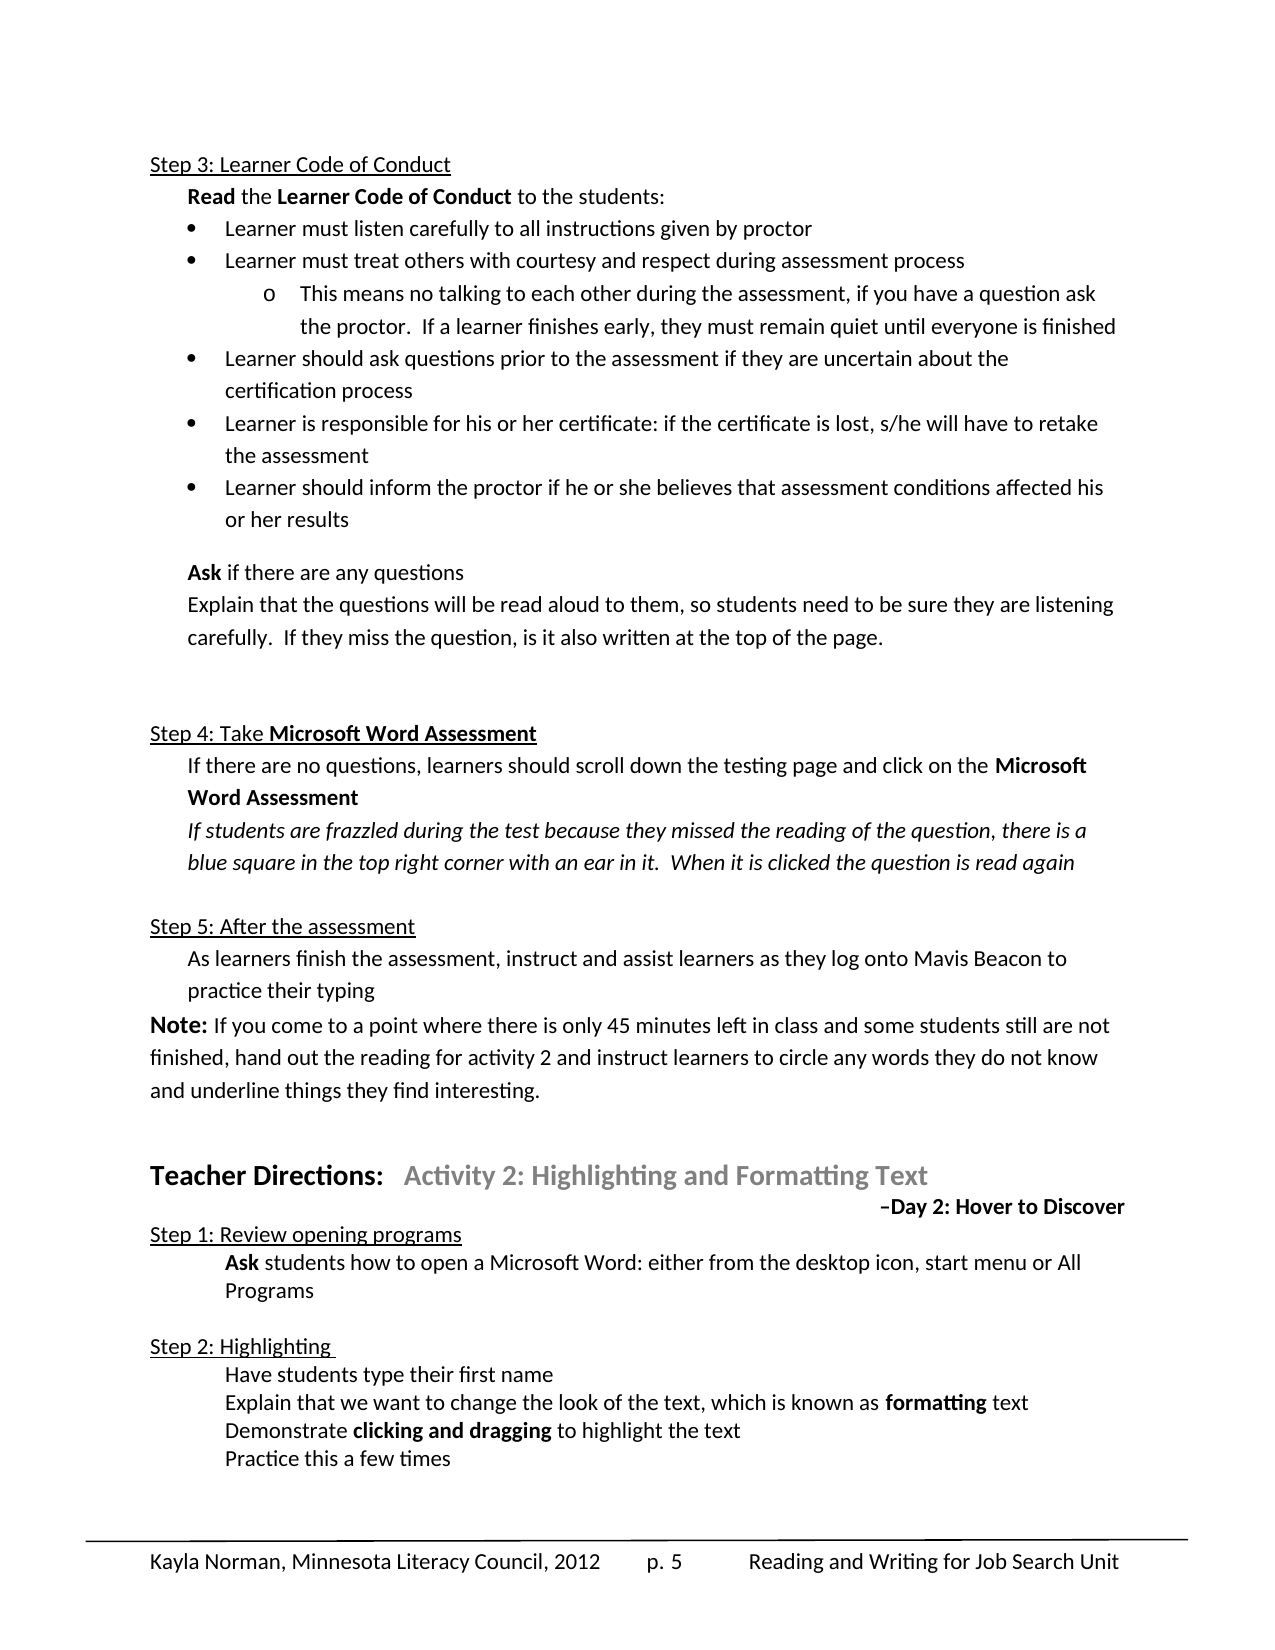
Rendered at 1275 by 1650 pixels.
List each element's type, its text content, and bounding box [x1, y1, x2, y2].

text Practice this a few times [150, 1444, 1125, 1473]
text If students are frazzled during the test because they missed the reading of the question, there is a blue square in the top right corner with an ear in it. When it is clicked the question is read again [187, 816, 1125, 876]
text –Day 2: Hover to Discover [150, 1192, 1125, 1220]
text Step 1: Review opening programs [150, 1220, 1125, 1248]
text Demonstrate clicking and dragging to highlight the text [150, 1417, 1125, 1444]
text Have students type their first name [150, 1361, 1125, 1388]
text If there are no questions, learners should scroll down the testing page and click on the Microsoft Word Assessment [187, 751, 1125, 812]
text Teacher Directions: Activity 2: Highlighting and Formatting Text [150, 1157, 1125, 1192]
text Note: If you come to a point where there is only 45 minutes left in class and some students still are not finished, hand out the reading for activity 2 and instruct learners to circle any words they do not know and underline things they find interesting. [150, 1009, 1125, 1104]
list This means no talking to each other during the assessment, if you have a question ask the proctor. If a learner finishes early, they must remain quiet until everyone is finished [262, 279, 1125, 340]
text Ask if there are any questions [187, 558, 1125, 586]
list Learner is responsible for his or her certificate: if the certificate is lost, s/he will have to retake the assessment [187, 409, 1125, 469]
text Step 5: After the assessment [150, 912, 1125, 940]
text Step 3: Learner Code of Conduct [150, 150, 1125, 178]
text Step 2: Highlighting [150, 1332, 1125, 1361]
text As learners finish the assessment, instruct and assist learners as they log onto Mavis Beacon to practice their typing [187, 944, 1125, 1005]
text Explain that the questions will be read aloud to them, so students need to be sure they are listening carefully. If they miss the question, is it also written at the top of the page. [187, 590, 1125, 651]
list Learner should ask questions prior to the assessment if they are uncertain about the certification process [187, 344, 1125, 404]
text Ask students how to open a Microsoft Word: either from the desktop icon, start menu or All Programs [225, 1248, 1125, 1304]
text Read the Learner Code of Conduct to the students: [187, 182, 1125, 210]
list Learner should inform the proctor if he or she believes that assessment conditions affected his or her results [187, 473, 1125, 533]
list Learner must treat others with courtesy and respect during assessment process [187, 247, 1125, 274]
list Learner must listen carefully to all instructions given by proctor [187, 214, 1125, 242]
text Explain that we want to change the look of the text, which is known as formatting text [150, 1388, 1125, 1417]
text Step 4: Take Microsoft Word Assessment [150, 719, 1125, 747]
